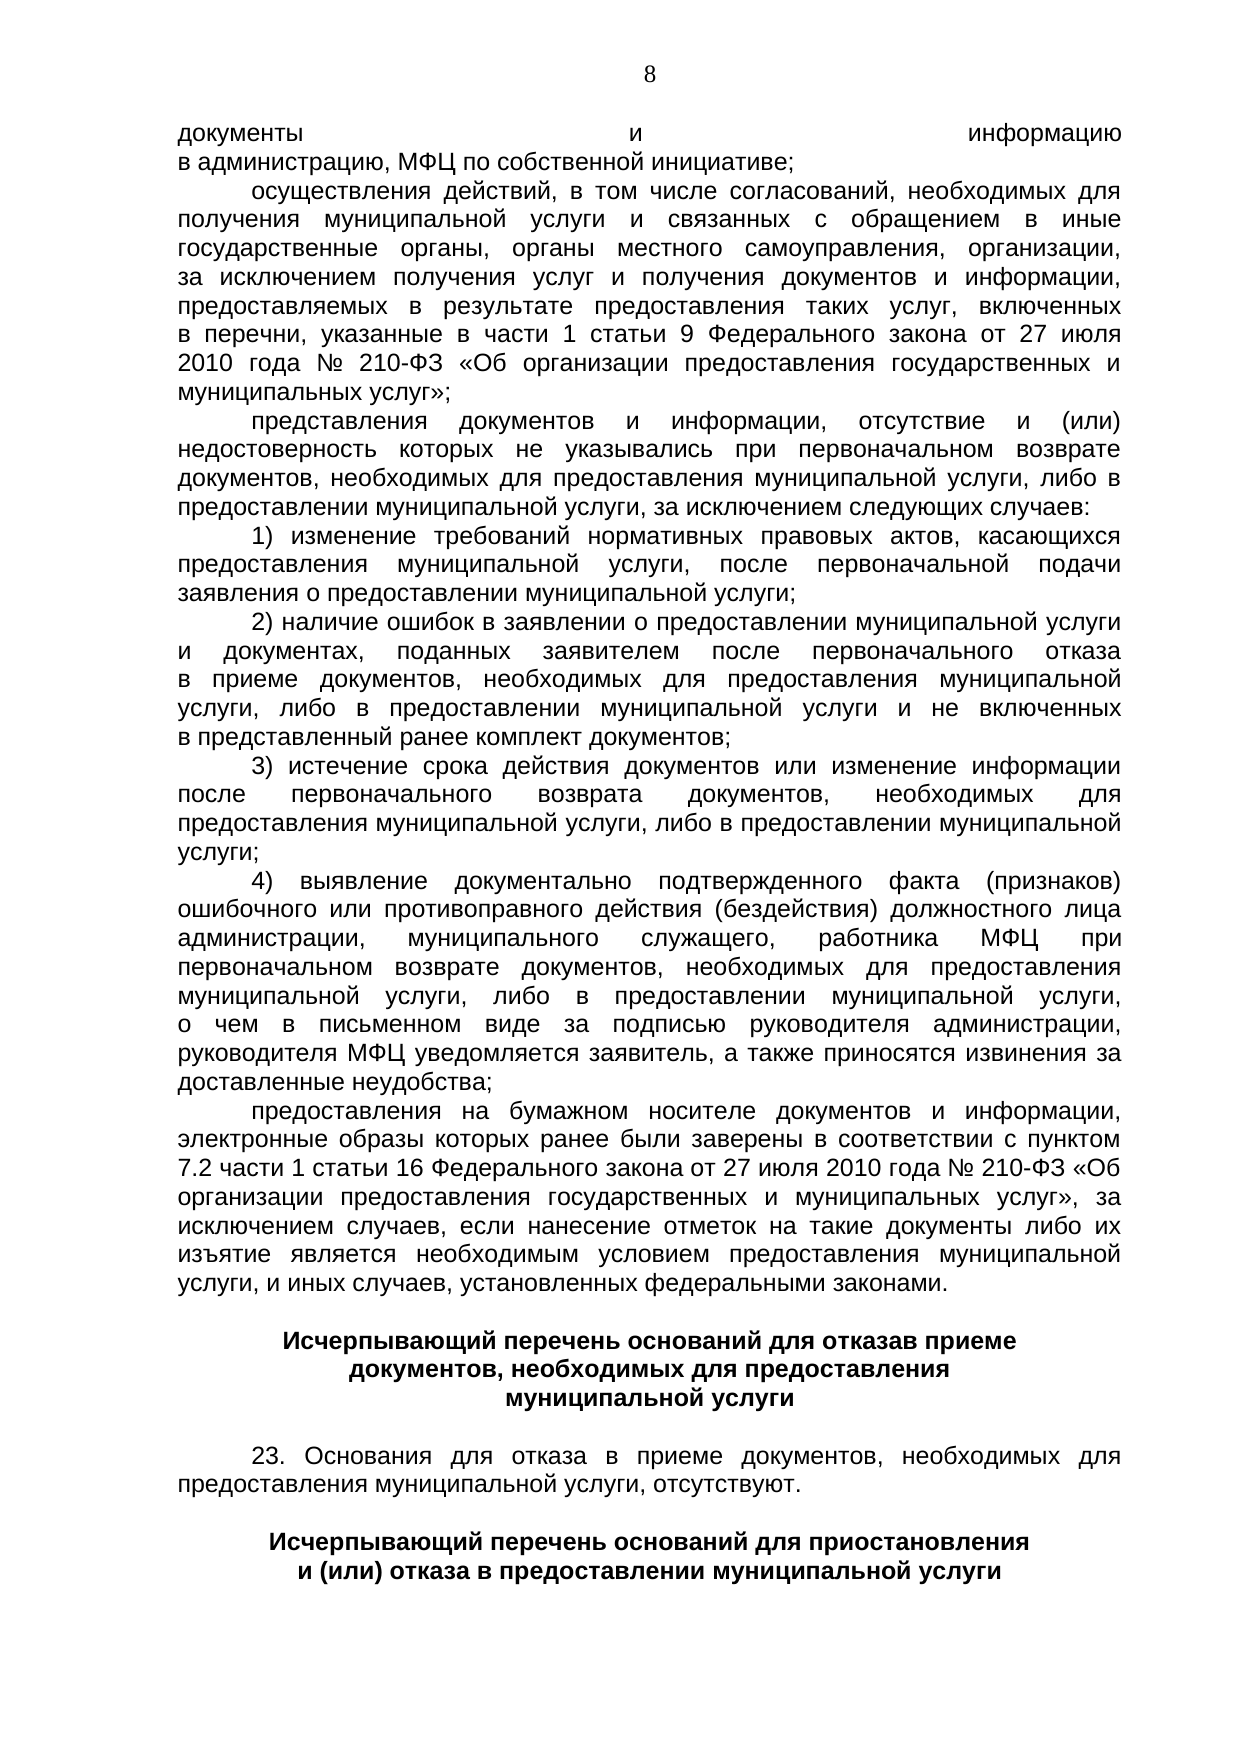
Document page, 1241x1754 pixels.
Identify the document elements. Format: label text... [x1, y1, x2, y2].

text 1) изменение требований нормативных правовых актов, касающихся предоставления муниципальной услуги, после первоначальной подачи заявления о предоставлении муниципальной услуги; [177, 521, 1122, 607]
text Исчерпывающий перечень оснований для отказав приеме [177, 1326, 1122, 1354]
text 4) выявление документально подтвержденного факта (признаков) ошибочного или противоправного действия (бездействия) должностного лица администрации, муниципального служащего, работника МФЦ при первоначальном возврате документов, необходимых для предоставления муниципальной услуги, либо в предоставлении муниципальной услуги, о чем в письменном виде за подписью руководителя администрации, руководителя МФЦ уведомляется заявитель, а также приносятся извинения за доставленные неудобства; [177, 866, 1122, 1096]
text осуществления действий, в том числе согласований, необходимых для получения муниципальной услуги и связанных с обращением в иные государственные органы, органы местного самоуправления, организации, за исключением получения услуг и получения документов и информации, предоставляемых в результате предоставления таких услуг, включенных в перечни, указанные в части 1 статьи 9 Федерального закона от 27 июля 2010 года № 210-ФЗ «Об организации предоставления государственных и муниципальных услуг»; [177, 176, 1122, 406]
text 3) истечение срока действия документов или изменение информации после первоначального возврата документов, необходимых для предоставления муниципальной услуги, либо в предоставлении муниципальной услуги; [177, 751, 1122, 866]
text муниципальной услуги [177, 1383, 1122, 1412]
title Исчерпывающий перечень оснований для приостановления [177, 1527, 1122, 1556]
text 23. Основания для отказа в приеме документов, необходимых для предоставления муниципальной услуги, отсутствуют. [177, 1441, 1122, 1498]
text документов, необходимых для предоставления [177, 1354, 1122, 1383]
text 2) наличие ошибок в заявлении о предоставлении муниципальной услуги и документах, поданных заявителем после первоначального отказа в приеме документов, необходимых для предоставления муниципальной услуги, либо в предоставлении муниципальной услуги и не включенных в представленный ранее комплект документов; [177, 607, 1122, 751]
title и (или) отказа в предоставлении муниципальной услуги [177, 1556, 1122, 1584]
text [177, 118, 1122, 176]
text представления документов и информации, отсутствие и (или) недостоверность которых не указывались при первоначальном возврате документов, необходимых для предоставления муниципальной услуги, либо в предоставлении муниципальной услуги, за исключением следующих случаев: [177, 406, 1122, 521]
text предоставления на бумажном носителе документов и информации, электронные образы которых ранее были заверены в соответствии с пунктом 7.2 части 1 статьи 16 Федерального закона от 27 июля 2010 года № 210-ФЗ «Об организации предоставления государственных и муниципальных услуг», за исключением случаев, если нанесение отметок на такие документы либо их изъятие является необходимым условием предоставления муниципальной услуги, и иных случаев, установленных федеральными законами. [177, 1096, 1122, 1297]
